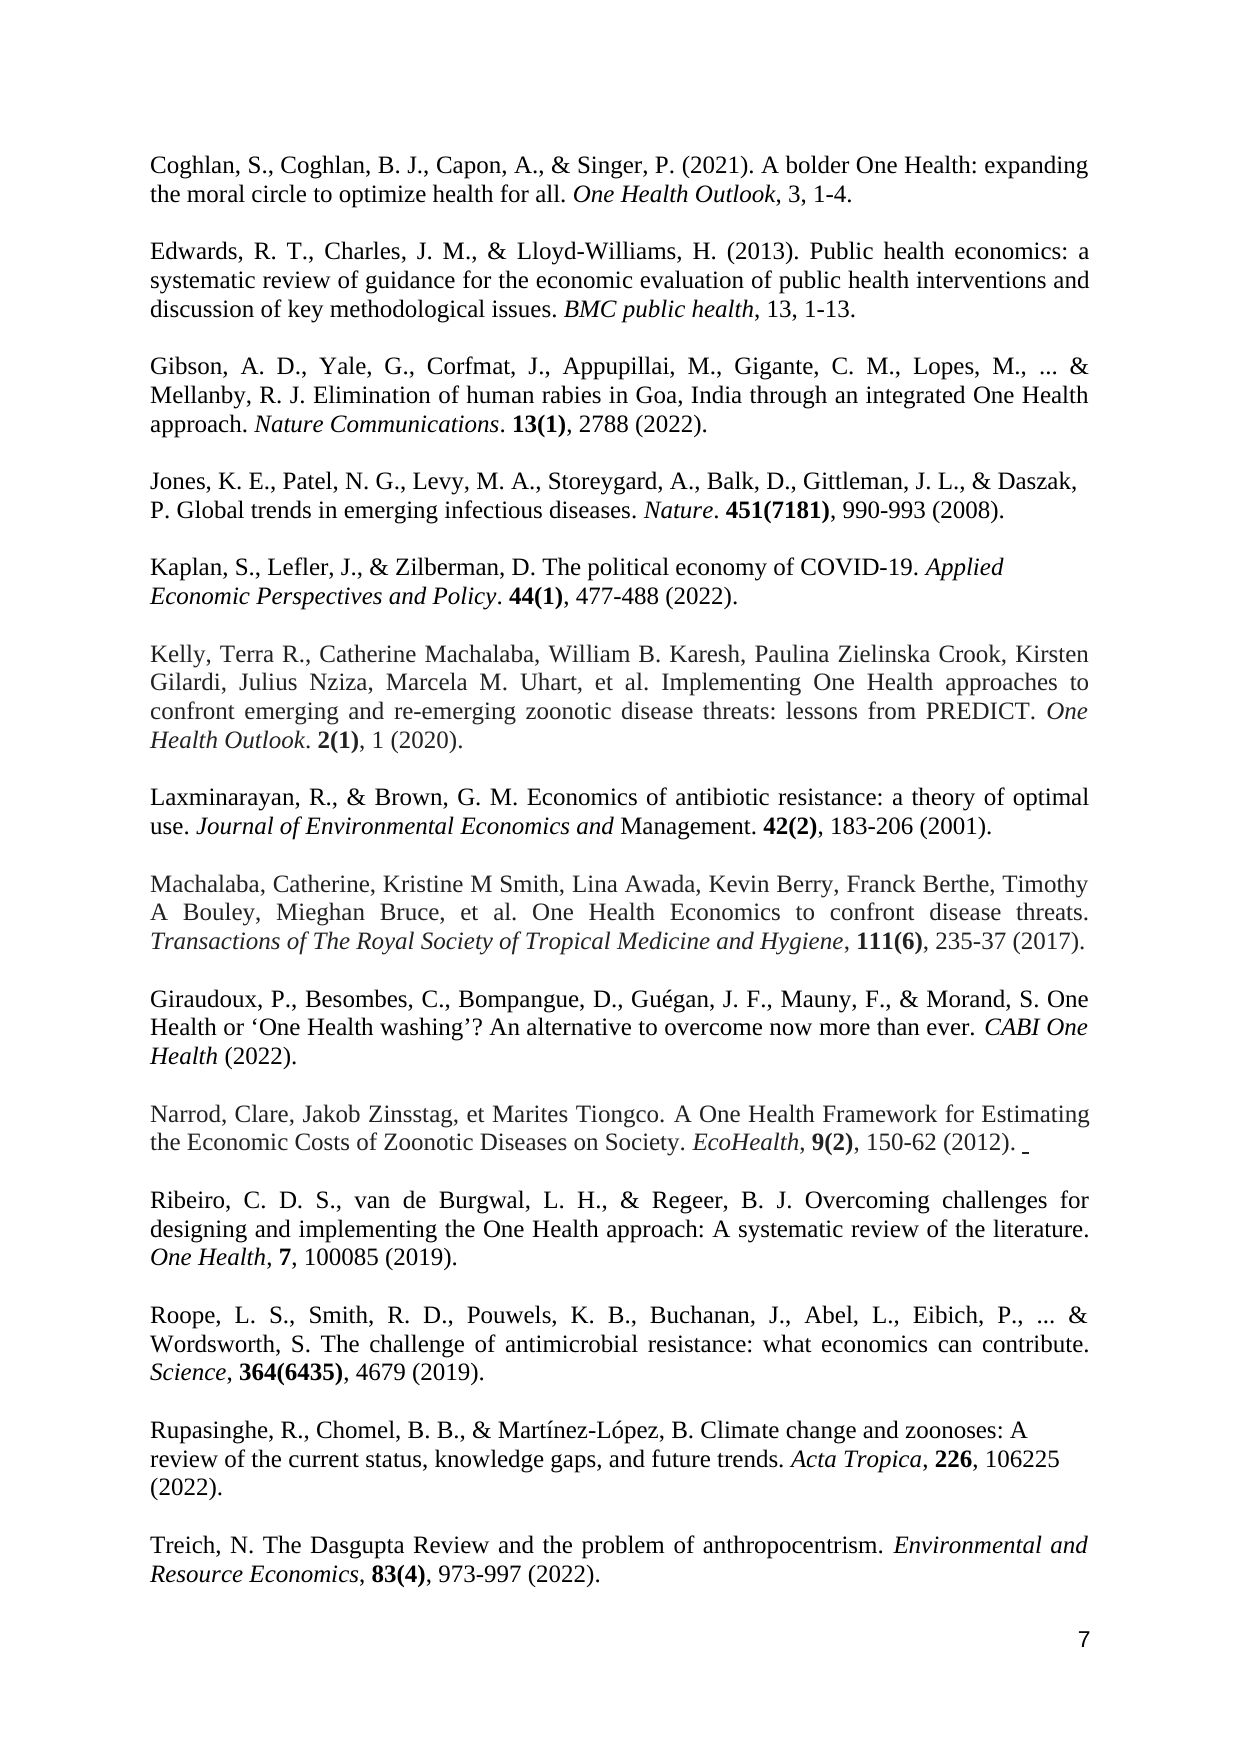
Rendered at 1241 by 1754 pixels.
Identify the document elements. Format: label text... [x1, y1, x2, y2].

text Coghlan, S., Coghlan, B. J., Capon, A., & Singer, P. (2021). A bolder One Health: expanding the moral circle to optimize health for all. One Health Outlook, 3, 1-4. [150, 150, 1090, 207]
text Laxminarayan, R., & Brown, G. M. Economics of antibiotic resistance: a theory of optimal use. Journal of Environmental Economics and Management. 42(2), 183-206 (2001). [150, 782, 1090, 840]
text Treich, N. The Dasgupta Review and the problem of anthropocentrism. Environmental and Resource Economics, 83(4), 973-997 (2022). [150, 1530, 1090, 1587]
text Machalaba, Catherine, Kristine M Smith, Lina Awada, Kevin Berry, Franck Berthe, Timothy A Bouley, Mieghan Bruce, et al. One Health Economics to confront disease threats. Transactions of The Royal Society of Tropical Medicine and Hygiene, 111(6), 235‑37 (2017). [150, 869, 1090, 955]
text Giraudoux, P., Besombes, C., Bompangue, D., Guégan, J. F., Mauny, F., & Morand, S. One Health or ‘One Health washing’? An alternative to overcome now more than ever. CABI One Health (2022). [150, 984, 1090, 1070]
text Kelly, Terra R., Catherine Machalaba, William B. Karesh, Paulina Zielinska Crook, Kirsten Gilardi, Julius Nziza, Marcela M. Uhart, et al. Implementing One Health approaches to confront emerging and re-emerging zoonotic disease threats: lessons from PREDICT. One Health Outlook. 2(1), 1 (2020). [150, 639, 1090, 754]
text Ribeiro, C. D. S., van de Burgwal, L. H., & Regeer, B. J. Overcoming challenges for designing and implementing the One Health approach: A systematic review of the literature. One Health, 7, 100085 (2019). [150, 1185, 1090, 1271]
text Edwards, R. T., Charles, J. M., & Lloyd-Williams, H. (2013). Public health economics: a systematic review of guidance for the economic evaluation of public health interventions and discussion of key methodological issues. BMC public health, 13, 1-13. [150, 236, 1090, 322]
text Kaplan, S., Lefler, J., & Zilberman, D. The political economy of COVID‐19. Applied Economic Perspectives and Policy. 44(1), 477-488 (2022). [150, 552, 1090, 610]
text Roope, L. S., Smith, R. D., Pouwels, K. B., Buchanan, J., Abel, L., Eibich, P., ... & Wordsworth, S. The challenge of antimicrobial resistance: what economics can contribute. Science, 364(6435), 4679 (2019). [150, 1300, 1090, 1386]
text Gibson, A. D., Yale, G., Corfmat, J., Appupillai, M., Gigante, C. M., Lopes, M., ... & Mellanby, R. J. Elimination of human rabies in Goa, India through an integrated One Health approach. Nature Communications. 13(1), 2788 (2022). [150, 351, 1090, 437]
text Narrod, Clare, Jakob Zinsstag, et Marites Tiongco. A One Health Framework for Estimating the Economic Costs of Zoonotic Diseases on Society. EcoHealth, 9(2), 150‑62 (2012). [150, 1099, 1090, 1156]
text Jones, K. E., Patel, N. G., Levy, M. A., Storeygard, A., Balk, D., Gittleman, J. L., & Daszak, P. Global trends in emerging infectious diseases. Nature. 451(7181), 990-993 (2008). [150, 466, 1090, 524]
text Rupasinghe, R., Chomel, B. B., & Martínez-López, B. Climate change and zoonoses: A review of the current status, knowledge gaps, and future trends. Acta Tropica, 226, 106225 (2022). [150, 1415, 1090, 1501]
